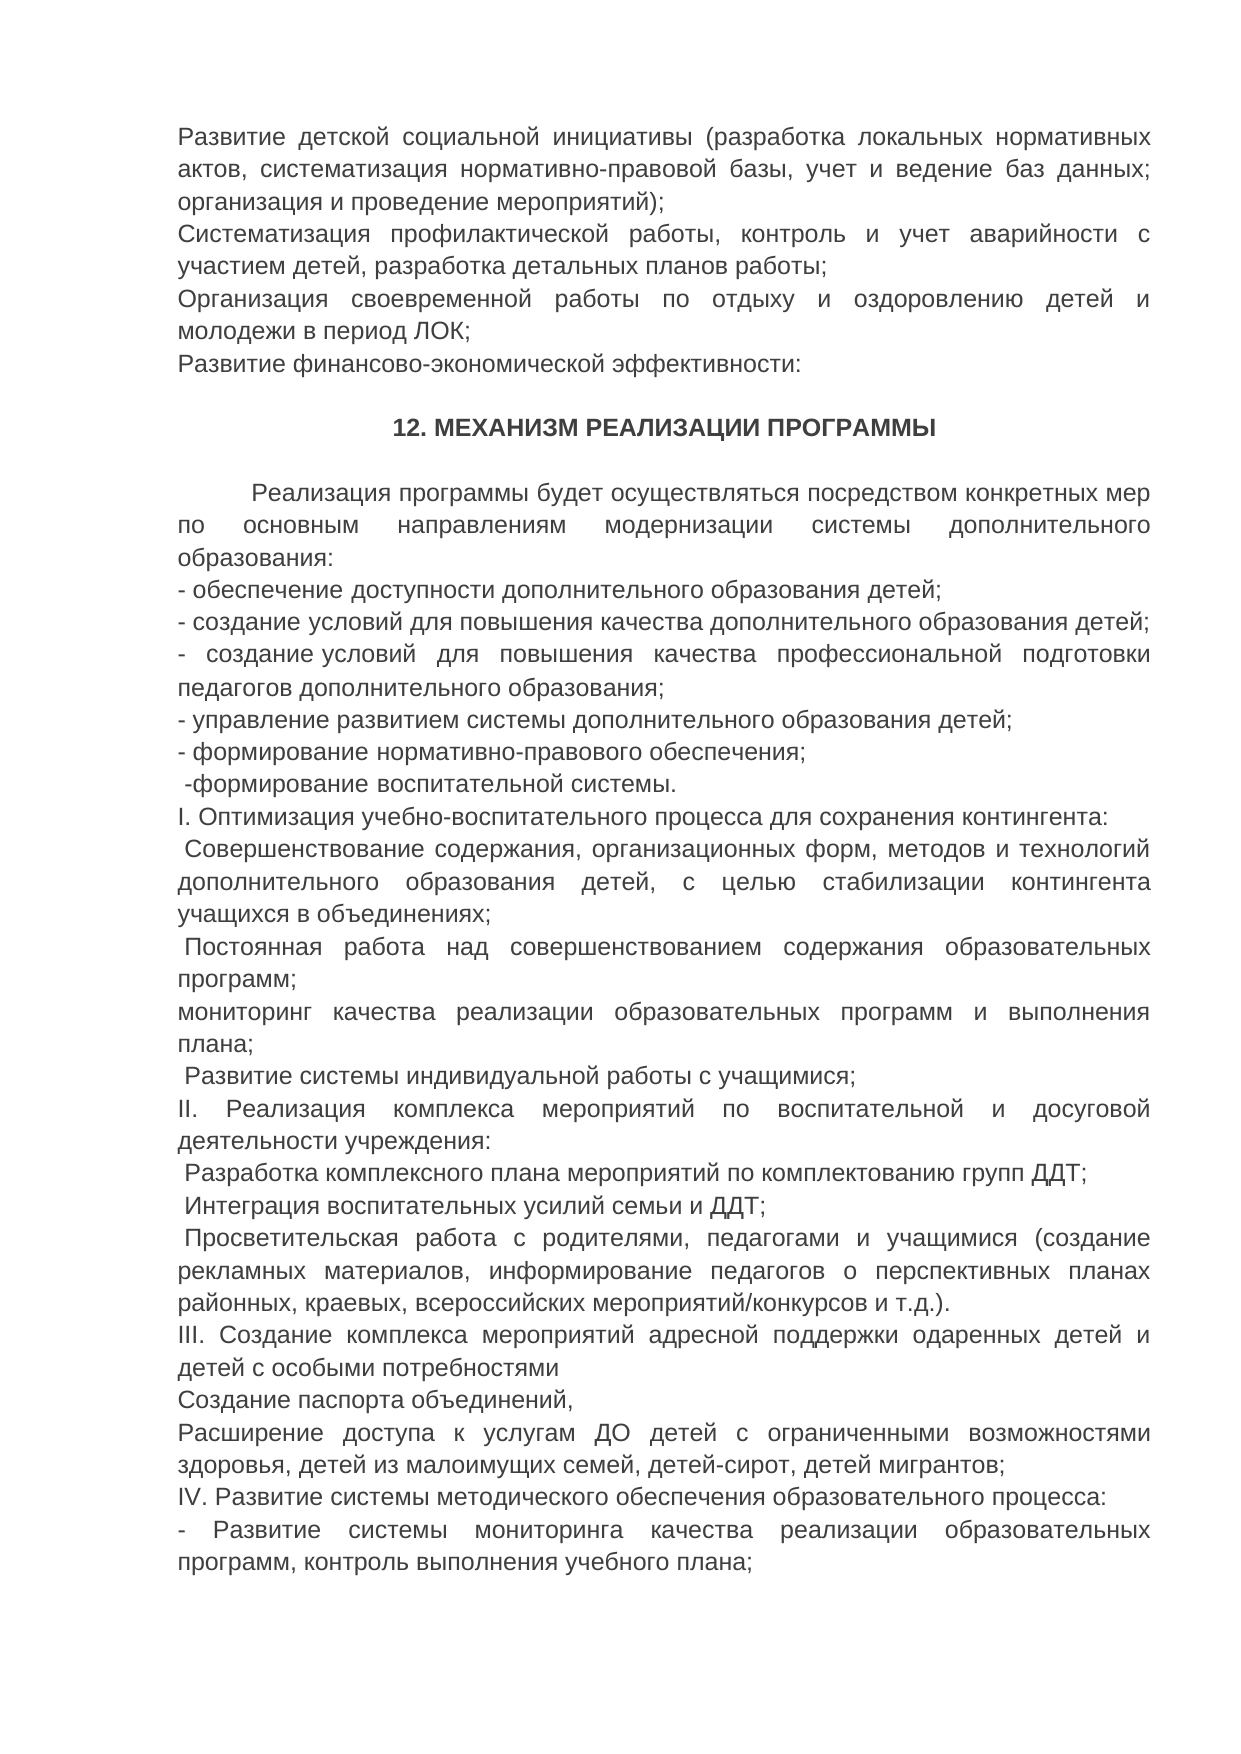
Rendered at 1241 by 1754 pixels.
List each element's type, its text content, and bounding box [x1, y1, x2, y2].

text - создание условий для повышения качества профессиональной подготовки педагогов дополнительного образования; [177, 636, 1152, 701]
text Совершенствование содержания, организационных форм, методов и технологий дополнительного образования детей, с целью стабилизации контингента учащихся в объединениях; [177, 831, 1152, 928]
text I. Оптимизация учебно-воспитательного процесса для сохранения контингента: [177, 798, 1152, 831]
text Организация своевременной работы по отдыху и оздоровлению детей и молодежи в период ЛОК; [177, 280, 1152, 345]
text Реализация программы будет осуществляться посредством конкретных мер по основным направлениям модернизации системы дополнительного образования: [177, 474, 1152, 572]
text Развитие детской социальной инициативы (разработка локальных нормативных актов, систематизация нормативно-правовой базы, учет и ведение баз данных; организация и проведение мероприятий); [177, 118, 1152, 215]
text III. Создание комплекса мероприятий адресной поддержки одаренных детей и детей с особыми потребностями [177, 1317, 1152, 1382]
text Постоянная работа над совершенствованием содержания образовательных программ; [177, 928, 1152, 993]
text - Развитие системы мониторинга качества реализации образовательных программ, контроль выполнения учебного плана; [177, 1511, 1152, 1576]
text Создание паспорта объединений, [177, 1382, 1152, 1414]
text Интеграция воспитательных усилий семьи и ДДТ; [177, 1187, 1152, 1219]
text - создание условий для повышения качества дополнительного образования детей; [177, 604, 1152, 636]
text - управление развитием системы дополнительного образования детей; [177, 701, 1152, 734]
text Развитие финансово-экономической эффективности: [177, 345, 1152, 377]
text -формирование воспитательной системы. [177, 766, 1152, 798]
text 12. МЕХАНИЗМ РЕАЛИЗАЦИИ ПРОГРАММЫ [177, 410, 1152, 442]
text Расширение доступа к услугам ДО детей с ограниченными возможностями здоровья, детей из малоимущих семей, детей-сирот, детей мигрантов; [177, 1414, 1152, 1479]
text Развитие системы индивидуальной работы с учащимися; [177, 1058, 1152, 1090]
text - формирование нормативно-правового обеспечения; [177, 734, 1152, 766]
text Разработка комплексного плана мероприятий по комплектованию групп ДДТ; [177, 1155, 1152, 1187]
text IV. Развитие системы методического обеспечения образовательного процесса: [177, 1479, 1152, 1511]
text - обеспечение доступности дополнительного образования детей; [177, 572, 1152, 604]
text II. Реализация комплекса мероприятий по воспитательной и досуговой деятельности учреждения: [177, 1090, 1152, 1155]
text мониторинг качества реализации образовательных программ и выполнения плана; [177, 993, 1152, 1058]
text Систематизация профилактической работы, контроль и учет аварийности с участием детей, разработка детальных планов работы; [177, 215, 1152, 280]
text Просветительская работа с родителями, педагогами и учащимися (создание рекламных материалов, информирование педагогов о перспективных планах районных, краевых, всероссийских мероприятий/конкурсов и т.д.). [177, 1219, 1152, 1317]
